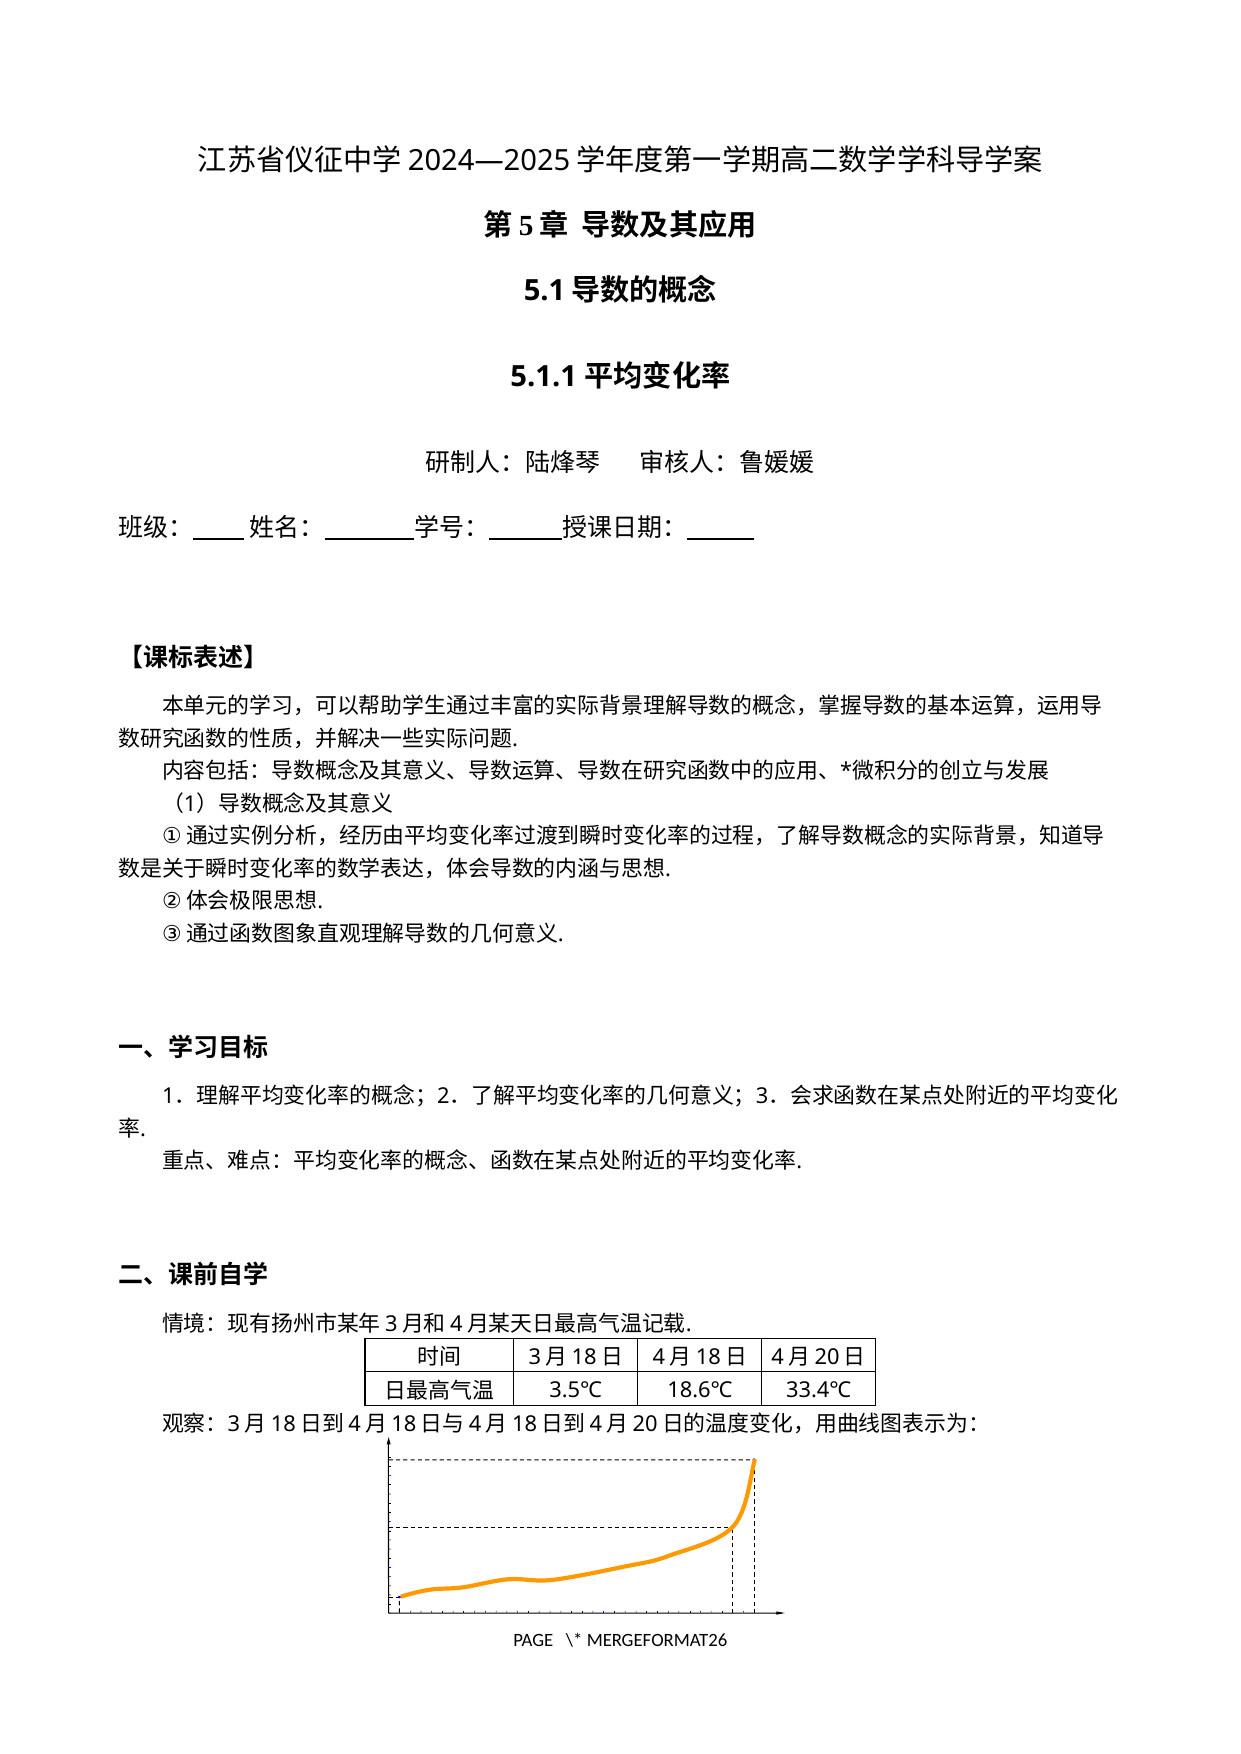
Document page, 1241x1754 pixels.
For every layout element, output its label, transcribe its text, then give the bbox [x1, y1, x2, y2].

subtitle 第5章 导数及其应用 [118, 190, 1122, 255]
text 1．理解平均变化率的概念；2．了解平均变化率的几何意义；3．会求函数在某点处附近的平均变化率. [118, 1078, 1122, 1143]
text 研制人：陆烽琴 审核人：鲁媛媛 [118, 428, 1122, 493]
text 情境：现有扬州市某年3月和4月某天日最高气温记载. [118, 1305, 1122, 1338]
text 二、课前自学 [118, 1240, 1122, 1305]
table_cell 18.6℃ [638, 1372, 761, 1405]
text （1）导数概念及其意义 [118, 785, 1122, 818]
text ②体会极限思想. [118, 883, 1122, 915]
table_header 3月18日 [514, 1339, 637, 1371]
table_header 时间 [366, 1339, 513, 1371]
text 本单元的学习，可以帮助学生通过丰富的实际背景理解导数的概念，掌握导数的基本运算，运用导数研究函数的性质，并解决一些实际问题. [118, 688, 1122, 753]
text 重点、难点：平均变化率的概念、函数在某点处附近的平均变化率. [118, 1143, 1122, 1175]
subtitle 5.1.1 平均变化率 [118, 342, 1122, 407]
text 观察：3月18日到4月18日与4月18日到4月20日的温度变化，用曲线图表示为： [118, 1406, 1122, 1438]
table_cell 日最高气温 [366, 1372, 513, 1405]
text 班级： 姓名： 学号： 授课日期： [118, 493, 1122, 558]
table_cell 3.5℃ [514, 1372, 637, 1405]
text ③通过函数图象直观理解导数的几何意义. [118, 915, 1122, 948]
text 【课标表述】 [118, 623, 1122, 688]
subtitle 5.1导数的概念 [118, 255, 1122, 320]
text 一、学习目标 [118, 1013, 1122, 1078]
text 江苏省仪征中学2024—2025学年度第一学期高二数学学科导学案 [118, 125, 1122, 190]
text ①通过实例分析，经历由平均变化率过渡到瞬时变化率的过程，了解导数概念的实际背景，知道导数是关于瞬时变化率的数学表达，体会导数的内涵与思想. [118, 818, 1122, 883]
text 内容包括：导数概念及其意义、导数运算、导数在研究函数中的应用、*微积分的创立与发展 [118, 753, 1122, 785]
table_header 4月20日 [762, 1339, 875, 1371]
table_header 4月18日 [638, 1339, 761, 1371]
table_cell 33.4℃ [762, 1372, 875, 1405]
